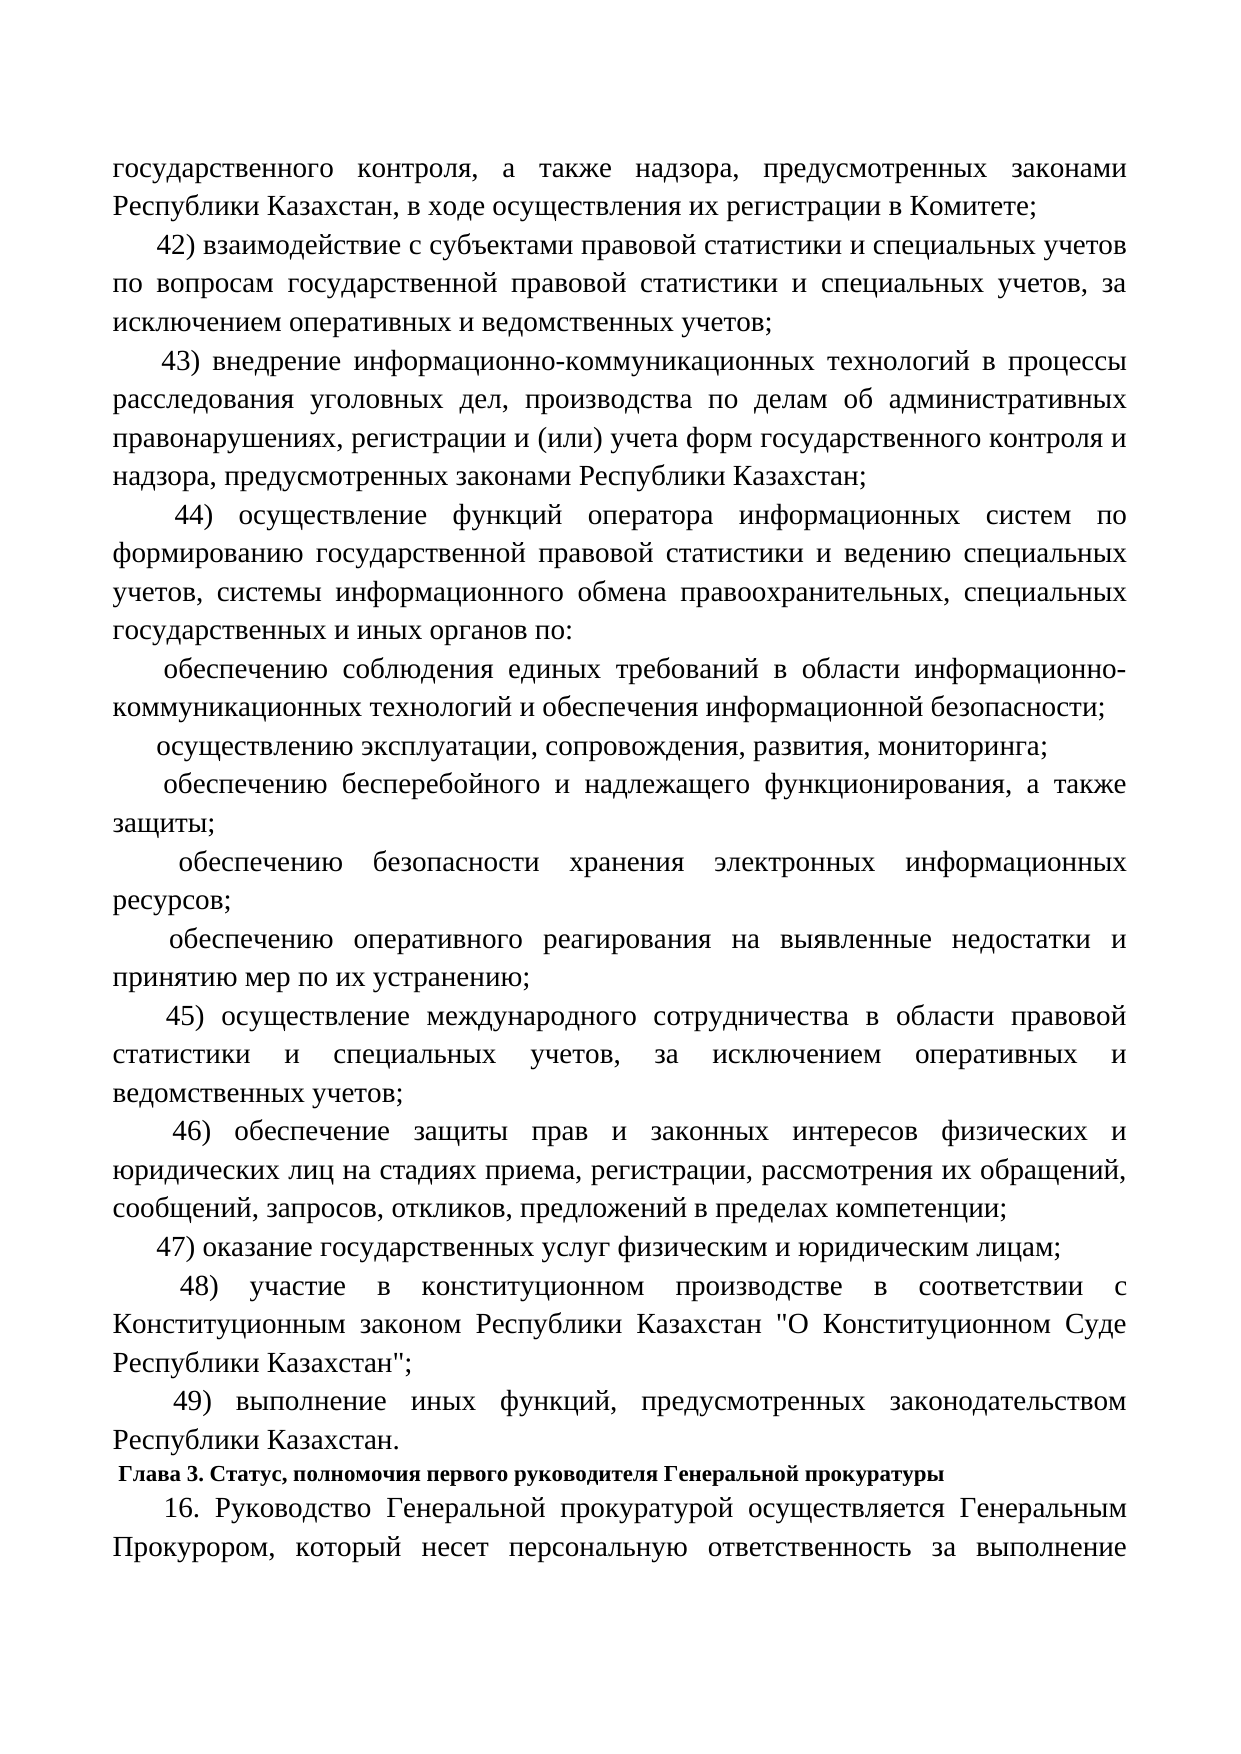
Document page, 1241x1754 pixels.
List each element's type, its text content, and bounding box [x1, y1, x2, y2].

text 46) обеспечение защиты прав и законных интересов физических и юридических лиц на стадиях приема, регистрации, рассмотрения их обращений, сообщений, запросов, откликов, предложений в пределах компетенции; [112, 1113, 1128, 1224]
text обеспечению оперативного реагирования на выявленные недостатки и принятию мер по их устранению; [112, 921, 1128, 993]
text 43) внедрение информационно-коммуникационных технологий в процессы расследования уголовных дел, производства по делам об административных правонарушениях, регистрации и (или) учета форм государственного контроля и надзора, предусмотренных законами Республики Казахстан; [112, 343, 1128, 492]
text 45) осуществление международного сотрудничества в области правовой статистики и специальных учетов, за исключением оперативных и ведомственных учетов; [112, 998, 1128, 1108]
text обеспечению соблюдения единых требований в области информационно-коммуникационных технологий и обеспечения информационной безопасности; [112, 651, 1128, 723]
text 49) выполнение иных функций, предусмотренных законодательством Республики Казахстан. [112, 1383, 1128, 1455]
text обеспечению бесперебойного и надлежащего функционирования, а также защиты; [112, 767, 1128, 839]
text Глава 3. Статус, полномочия первого руководителя Генеральной прокуратуры [112, 1460, 1128, 1487]
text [112, 150, 1128, 222]
text осуществлению эксплуатации, сопровождения, развития, мониторинга; [112, 728, 1128, 762]
text 42) взаимодействие с субъектами правовой статистики и специальных учетов по вопросам государственной правовой статистики и специальных учетов, за исключением оперативных и ведомственных учетов; [112, 227, 1128, 338]
text 47) оказание государственных услуг физическим и юридическим лицам; [112, 1229, 1128, 1263]
text 44) осуществление функций оператора информационных систем по формированию государственной правовой статистики и ведению специальных учетов, системы информационного обмена правоохранительных, специальных государственных и иных органов по: [112, 497, 1128, 646]
text обеспечению безопасности хранения электронных информационных ресурсов; [112, 844, 1128, 916]
text 48) участие в конституционном производстве в соответствии с Конституционным законом Республики Казахстан "О Конституционном Суде Республики Казахстан"; [112, 1268, 1128, 1378]
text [112, 1491, 1128, 1563]
